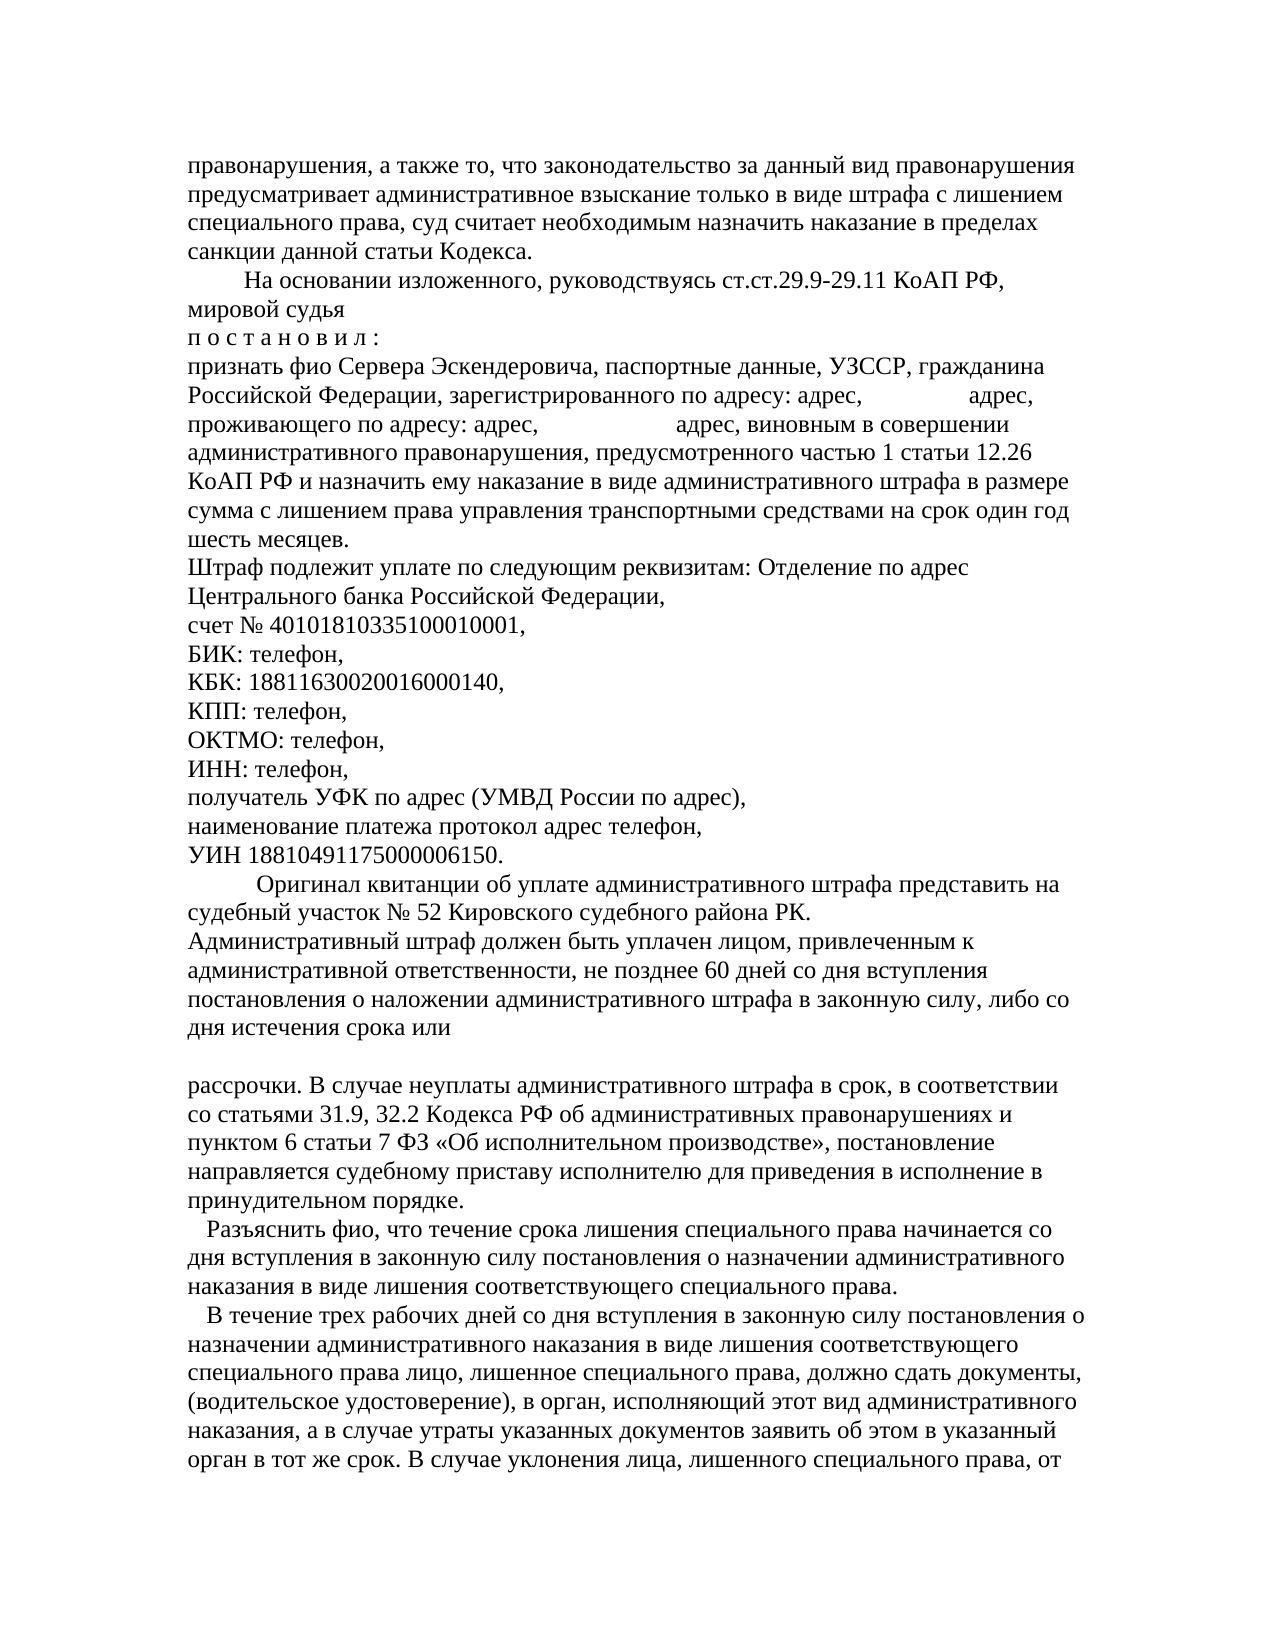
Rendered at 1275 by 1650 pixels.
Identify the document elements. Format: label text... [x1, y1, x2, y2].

text Штраф подлежит уплате по следующим реквизитам: Отделение по адрес Центрального банка Российской Федерации, [187, 552, 1087, 610]
text счет № 40101810335100010001, [187, 610, 1087, 639]
text КПП: телефон, [187, 696, 1087, 725]
text наименование платежа протокол адрес телефон, [187, 811, 1087, 840]
text БИК: телефон, [187, 639, 1087, 667]
text УИН 18810491175000006150. [187, 840, 1087, 869]
text Административный штраф должен быть уплачен лицом, привлеченным к административной ответственности, не позднее 60 дней со дня вступления постановления о наложении административного штрафа в законную силу, либо со дня истечения срока или [187, 926, 1087, 1041]
text ОКТМО: телефон, [187, 725, 1087, 754]
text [187, 150, 1087, 265]
text На основании изложенного, руководствуясь ст.ст.29.9-29.11 КоАП РФ, мировой судья [187, 265, 1087, 322]
text рассрочки. В случае неуплаты административного штрафа в срок, в соответствии со статьями 31.9, 32.2 Кодекса РФ об административных правонарушениях и пунктом 6 статьи 7 ФЗ «Об исполнительном производстве», постановление направляется судебному приставу исполнителю для приведения в исполнение в принудительном порядке. [187, 1070, 1087, 1214]
text получатель УФК по адрес (УМВД России по адрес), [187, 782, 1087, 811]
text признать фио Сервера Эскендеровича, паспортные данные, УЗССР, гражданина Российской Федерации, зарегистрированного по адресу: адрес, адрес, проживающего по адресу: адрес, адрес, виновным в совершении административного правонарушения, предусмотренного частью 1 статьи 12.26 КоАП РФ и назначить ему наказание в виде административного штрафа в размере сумма с лишением права управления транспортными средствами на срок один год шесть месяцев. [187, 351, 1087, 552]
text Оригинал квитанции об уплате административного штрафа представить на судебный участок № 52 Кировского судебного района РК. [187, 869, 1087, 926]
text ИНН: телефон, [187, 754, 1087, 782]
text КБК: 18811630020016000140, [187, 667, 1087, 696]
text Разъяснить фио, что течение срока лишения специального права начинается со дня вступления в законную силу постановления о назначении административного наказания в виде лишения соответствующего специального права. [187, 1214, 1087, 1300]
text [187, 1300, 1087, 1472]
text п о с т а н о в и л : [187, 322, 1087, 351]
